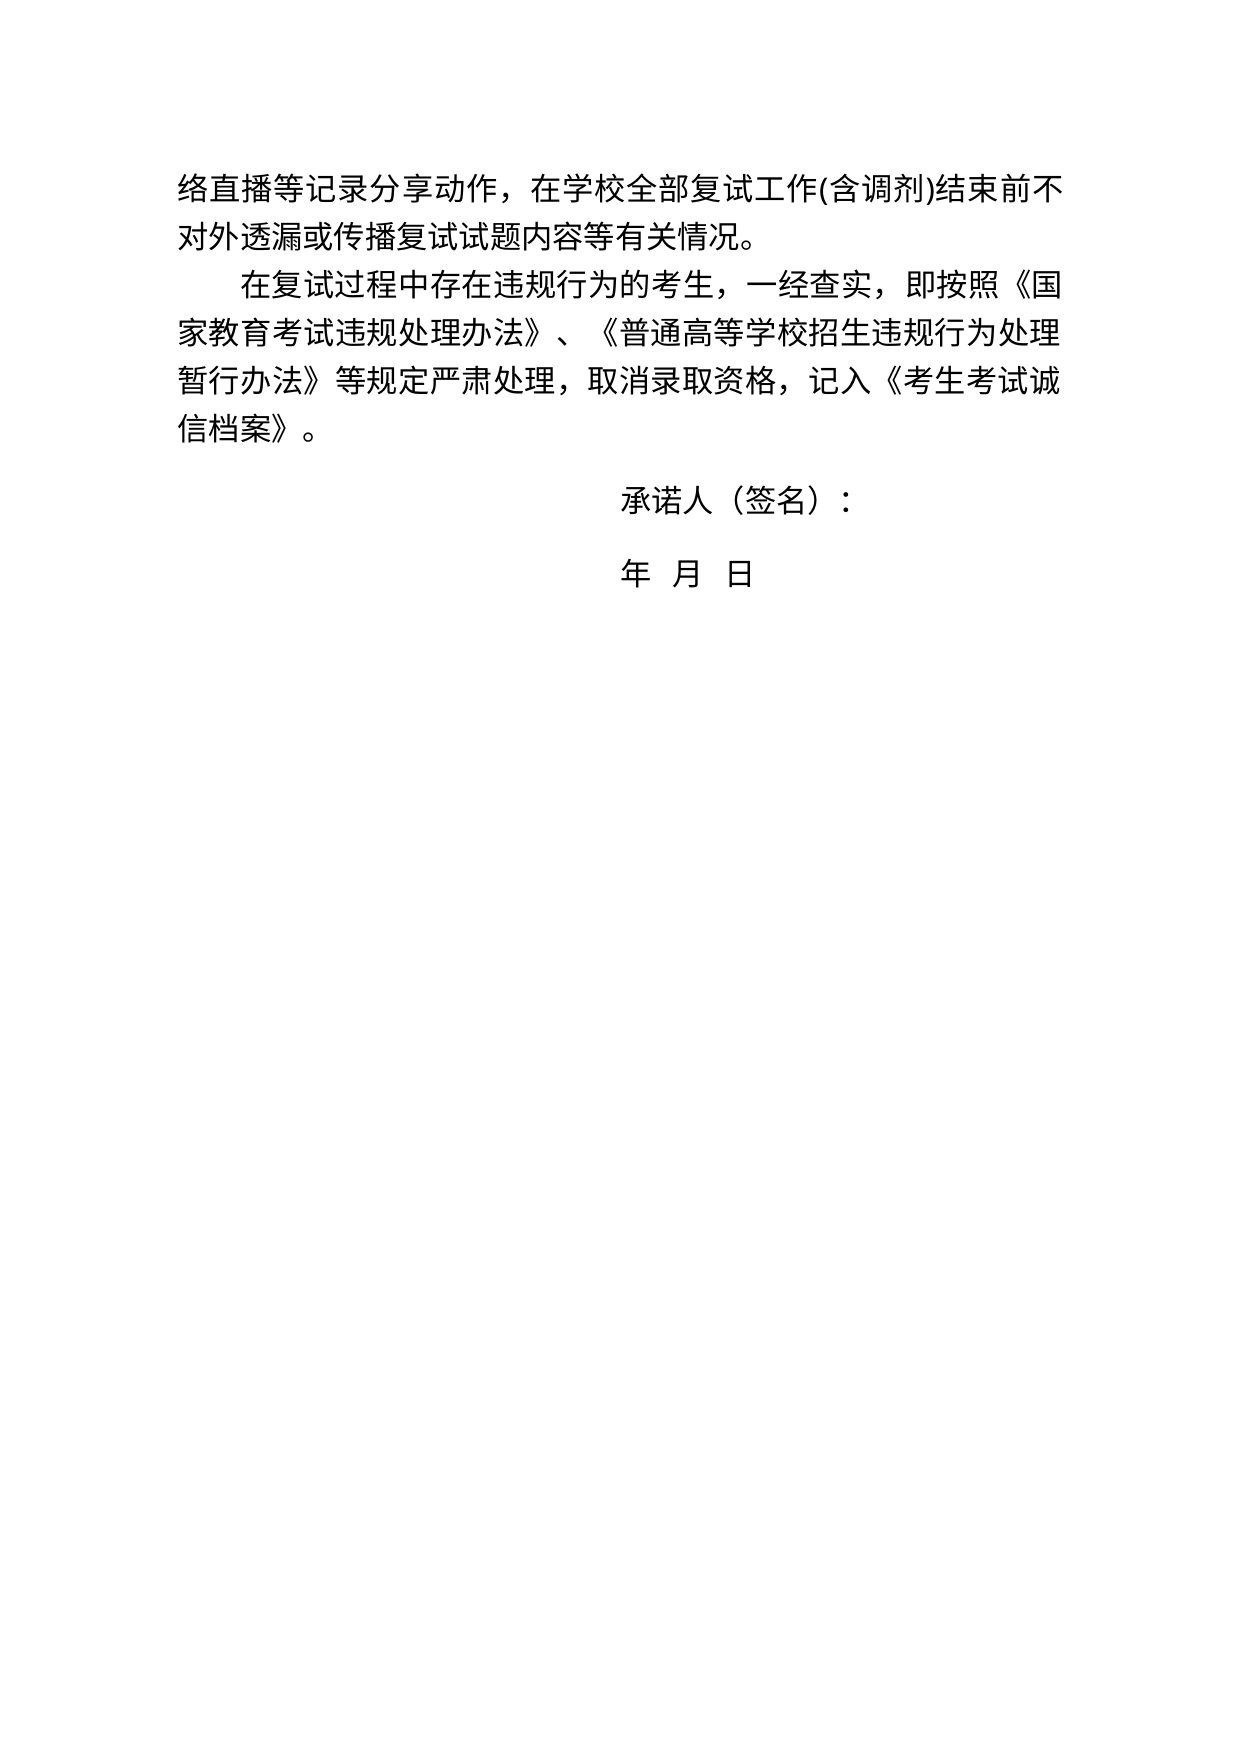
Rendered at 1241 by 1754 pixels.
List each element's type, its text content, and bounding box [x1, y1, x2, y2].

text 在复试过程中存在违规行为的考生，一经查实，即按照《国家教育考试违规处理办法》、《普通高等学校招生违规行为处理暂行办法》等规定严肃处理，取消录取资格，记入《考生考试诚信档案》。 [177, 258, 1063, 449]
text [177, 162, 1063, 258]
text 承诺人（签名）： [177, 474, 1000, 522]
text 年 月 日 [177, 547, 1000, 595]
